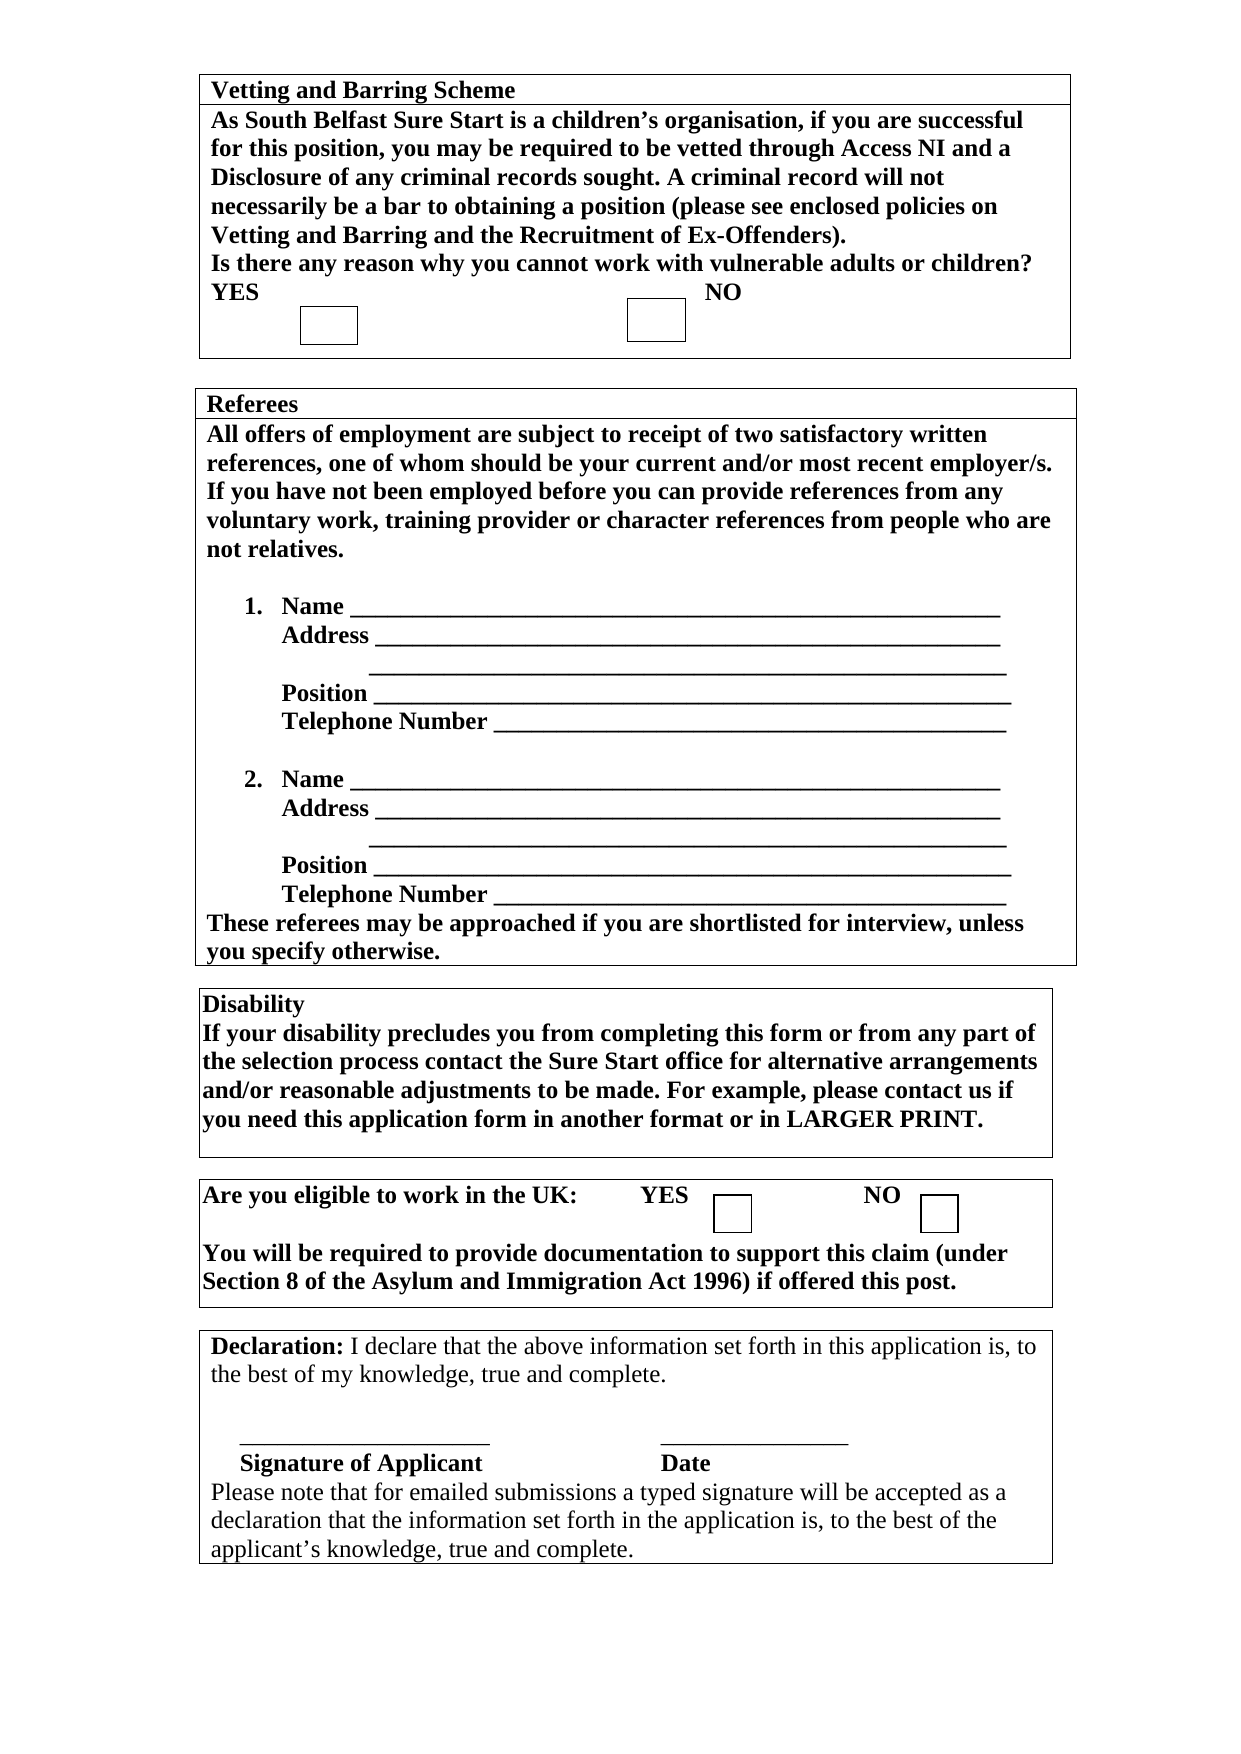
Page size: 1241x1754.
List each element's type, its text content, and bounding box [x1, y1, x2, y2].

table_header Disability If your disability precludes you from completing this form or from any part of the selection process contact the Sure Start office for alternative arrangements and/or reasonable adjustments to be made. For example, please contact us if you need this application form in another format or in LARGER PRINT. [200, 989, 1052, 1157]
table_header Referees [196, 389, 1076, 418]
table_header Vetting and Barring Scheme [200, 75, 1070, 104]
table_header Are you eligible to work in the : YES NO You will be required to provide documentation to support this claim (under Section 8 of the Asylum and Immigration Act 1996) if offered this post. [200, 1180, 1052, 1307]
table_header Declaration: I declare that the above information set forth in this application is, to the best of my knowledge, true and complete. ____________________ _______________ Signature of Applicant Date Please note that for emailed submissions a typed signature will be accepted as a declaration that the information set forth in the application is, to the best of the applicant’s knowledge, true and complete. [200, 1331, 1052, 1563]
table_cell As Sure Start is a children’s organisation, if you are successful for this position, you may be required to be vetted through Access NI and a Disclosure of any criminal records sought. A criminal record will not necessarily be a bar to obtaining a position (please see enclosed policies on Vetting and Barring and the Recruitment of Ex-Offenders). Is there any reason why you cannot work with vulnerable adults or children? YES NO [200, 105, 1070, 358]
table_cell All offers of employment are subject to receipt of two satisfactory written references, one of whom should be your current and/or most recent employer/s. If you have not been employed before you can provide references from any voluntary work, training provider or character references from people who are not relatives. Name ____________________________________________________ Address __________________________________________________ ___________________________________________________ Position ___________________________________________________ Telephone Number _________________________________________ Name ____________________________________________________ Address __________________________________________________ ___________________________________________________ Position ___________________________________________________ Telephone Number _________________________________________ These referees may be approached if you are shortlisted for interview, unless you specify otherwise. [196, 419, 1076, 965]
